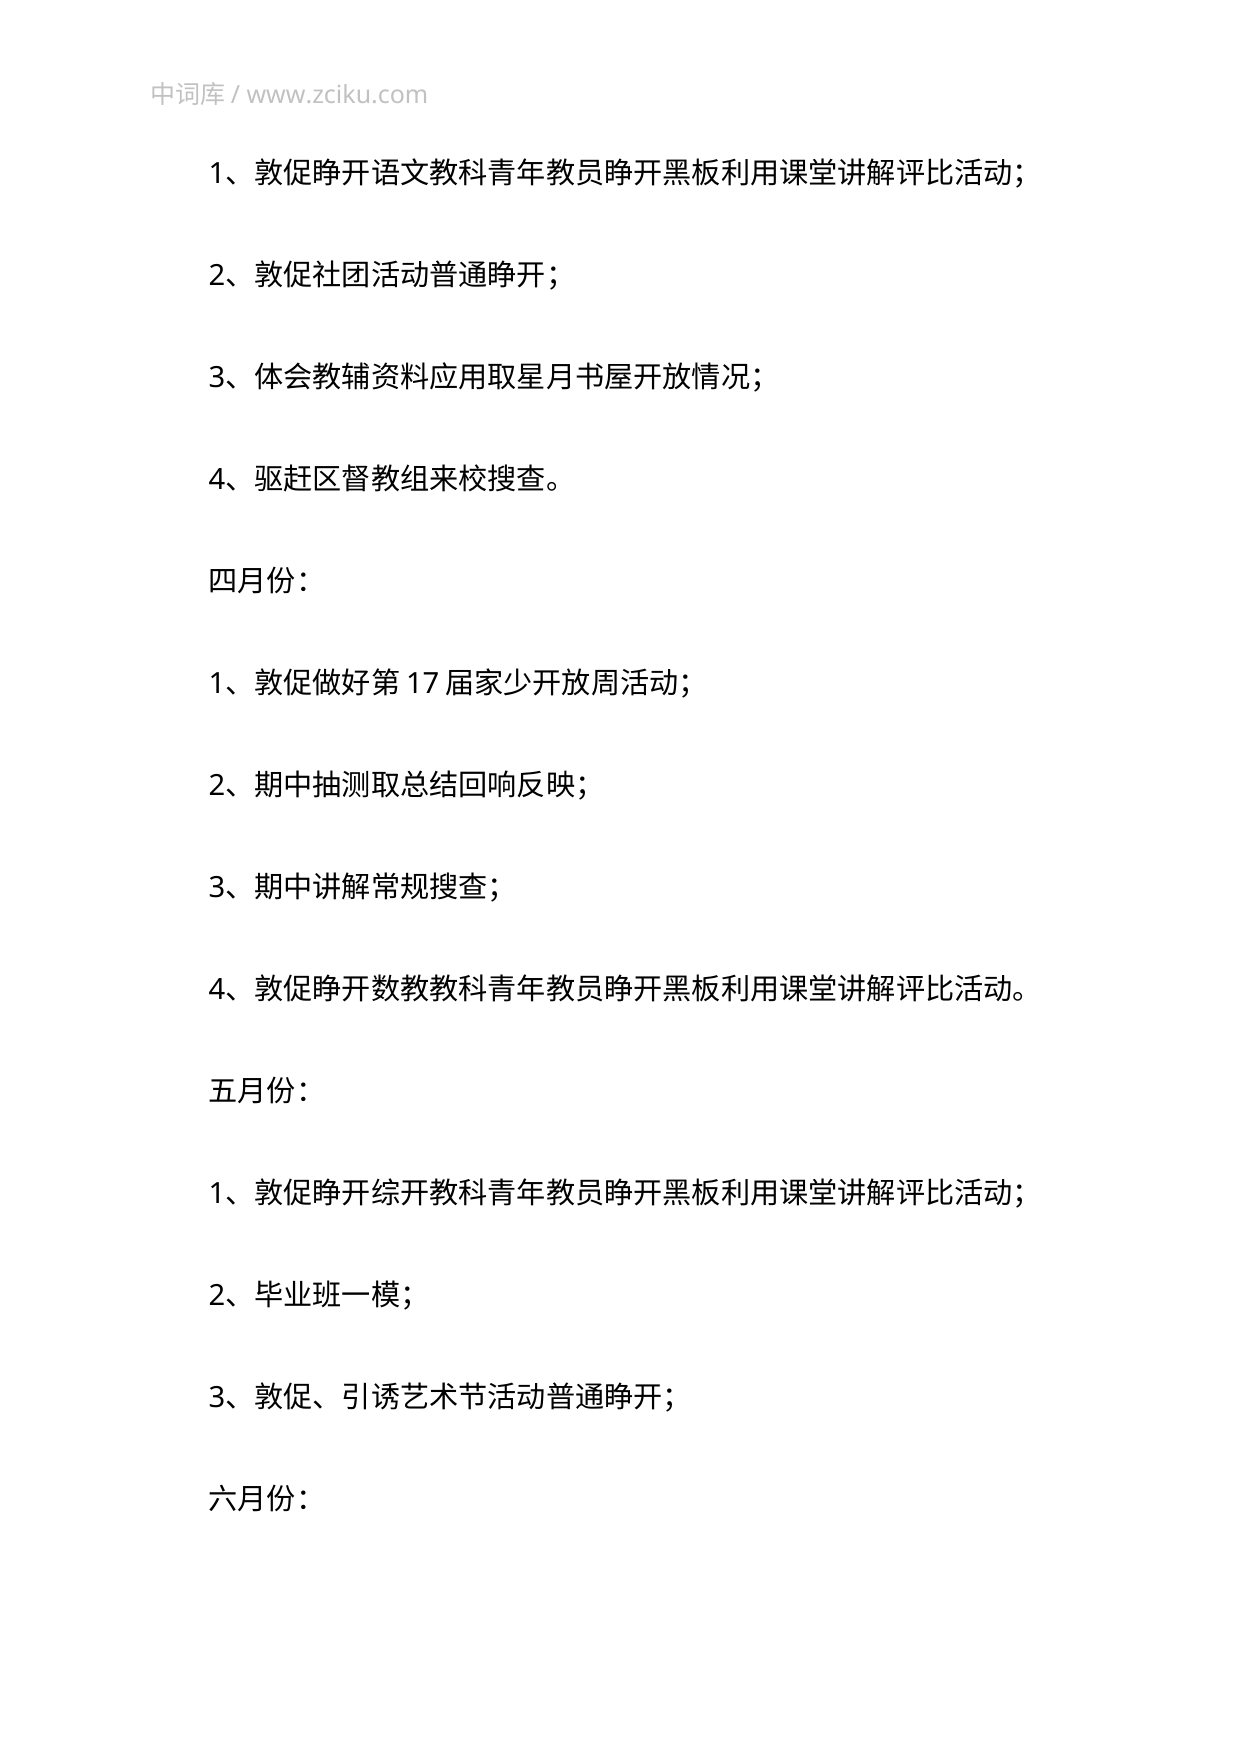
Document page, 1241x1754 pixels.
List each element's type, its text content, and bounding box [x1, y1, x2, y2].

text 2、敦促社团活动普通睁开； [150, 252, 1090, 294]
text 1、敦促做好第17届家少开放周活动； [150, 660, 1090, 702]
text 4、驱赶区督教组来校搜查。 [150, 456, 1090, 498]
text 3、敦促、引诱艺术节活动普通睁开； [150, 1373, 1090, 1416]
text 3、体会教辅资料应用取星月书屋开放情况； [150, 354, 1090, 396]
text 六月份： [150, 1475, 1090, 1518]
text 4、敦促睁开数教教科青年教员睁开黑板利用课堂讲解评比活动。 [150, 966, 1090, 1008]
text 1、敦促睁开语文教科青年教员睁开黑板利用课堂讲解评比活动； [150, 150, 1090, 192]
text 1、敦促睁开综开教科青年教员睁开黑板利用课堂讲解评比活动； [150, 1169, 1090, 1212]
text 2、毕业班一模； [150, 1271, 1090, 1314]
text 3、期中讲解常规搜查； [150, 864, 1090, 906]
text 四月份： [150, 558, 1090, 600]
text 2、期中抽测取总结回响反映； [150, 762, 1090, 804]
text 五月份： [150, 1068, 1090, 1110]
